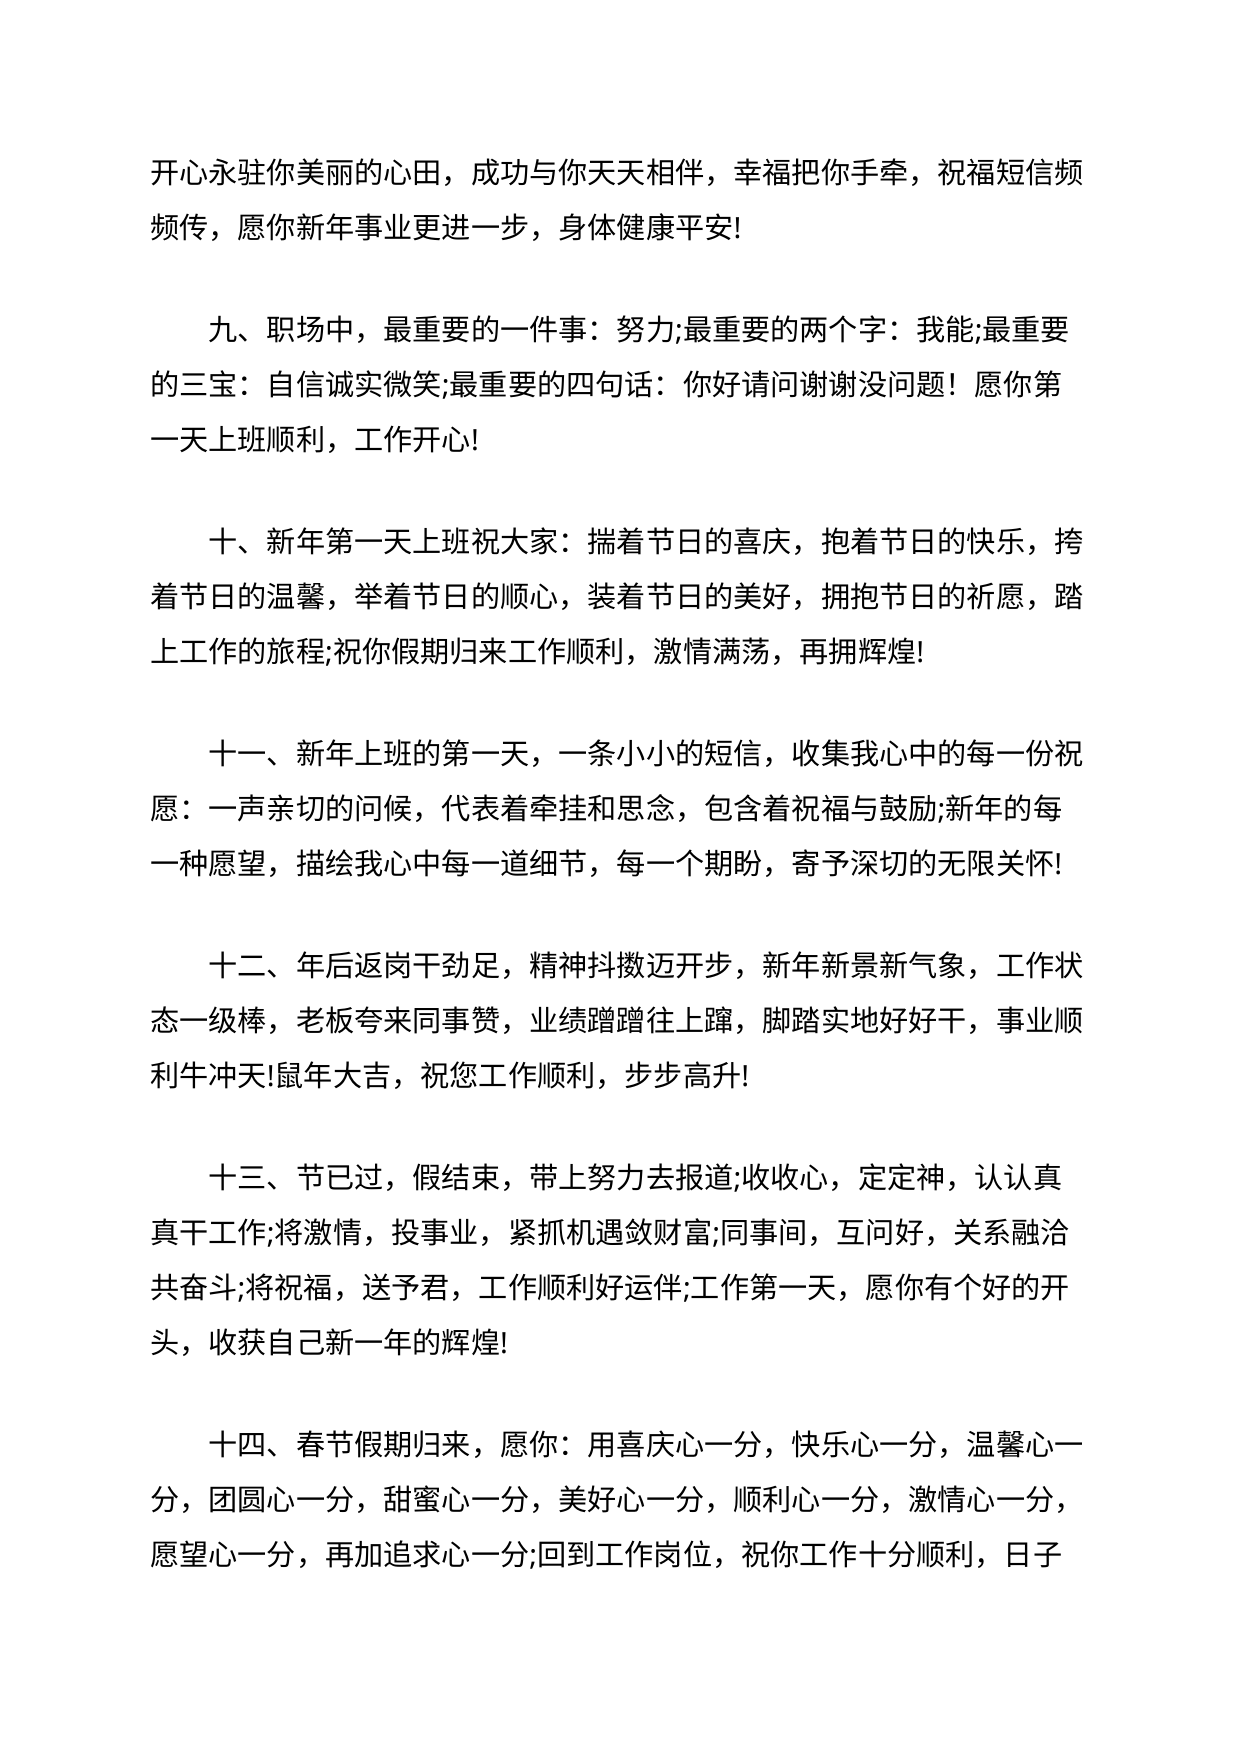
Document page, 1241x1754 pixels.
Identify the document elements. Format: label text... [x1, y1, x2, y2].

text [150, 1421, 1090, 1573]
text 九、职场中，最重要的一件事：努力;最重要的两个字：我能;最重要的三宝：自信诚实微笑;最重要的四句话：你好请问谢谢没问题！愿你第一天上班顺利，工作开心! [150, 307, 1090, 459]
text 十一、新年上班的第一天，一条小小的短信，收集我心中的每一份祝愿：一声亲切的问候，代表着牵挂和思念，包含着祝福与鼓励;新年的每一种愿望，描绘我心中每一道细节，每一个期盼，寄予深切的无限关怀! [150, 731, 1090, 883]
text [150, 150, 1090, 247]
text 十三、节已过，假结束，带上努力去报道;收收心，定定神，认认真真干工作;将激情，投事业，紧抓机遇敛财富;同事间，互问好，关系融洽共奋斗;将祝福，送予君，工作顺利好运伴;工作第一天，愿你有个好的开头，收获自己新一年的辉煌! [150, 1154, 1090, 1362]
text 十、新年第一天上班祝大家：揣着节日的喜庆，抱着节日的快乐，挎着节日的温馨，举着节日的顺心，装着节日的美好，拥抱节日的祈愿，踏上工作的旅程;祝你假期归来工作顺利，激情满荡，再拥辉煌! [150, 519, 1090, 671]
text 十二、年后返岗干劲足，精神抖擞迈开步，新年新景新气象，工作状态一级棒，老板夸来同事赞，业绩蹭蹭往上蹿，脚踏实地好好干，事业顺利牛冲天!鼠年大吉，祝您工作顺利，步步高升! [150, 942, 1090, 1095]
